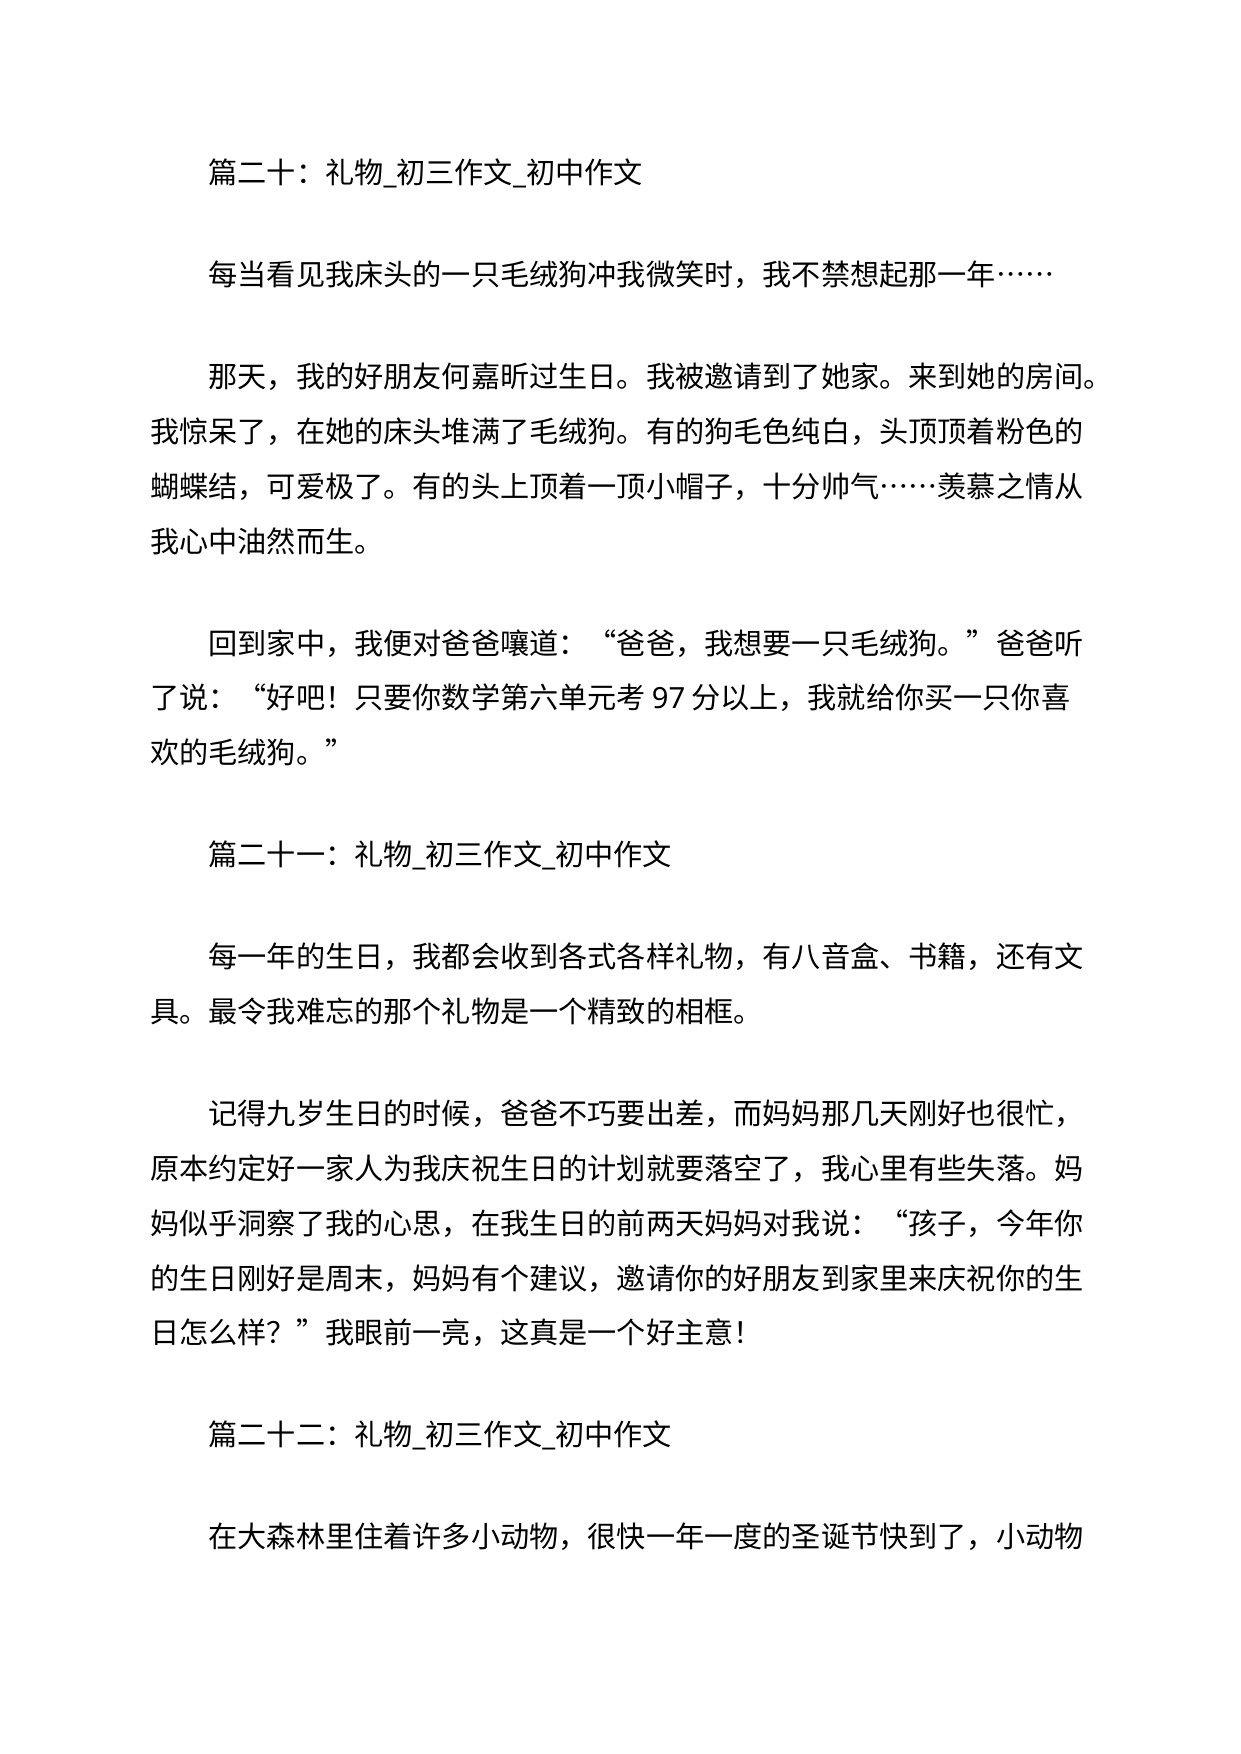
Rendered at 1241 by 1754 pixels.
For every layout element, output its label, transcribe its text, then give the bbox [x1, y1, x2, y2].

text 每当看见我床头的一只毛绒狗冲我微笑时，我不禁想起那一年…… [150, 252, 1090, 294]
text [150, 1514, 1090, 1556]
text 篇二十二：礼物_初三作文_初中作文 [150, 1412, 1090, 1454]
text 回到家中，我便对爸爸嚷道：“爸爸，我想要一只毛绒狗。”爸爸听了说：“好吧！只要你数学第六单元考97分以上，我就给你买一只你喜欢的毛绒狗。” [150, 620, 1090, 772]
text 每一年的生日，我都会收到各式各样礼物，有八音盒、书籍，还有文具。最令我难忘的那个礼物是一个精致的相框。 [150, 934, 1090, 1031]
text 记得九岁生日的时候，爸爸不巧要出差，而妈妈那几天刚好也很忙，原本约定好一家人为我庆祝生日的计划就要落空了，我心里有些失落。妈妈似乎洞察了我的心思，在我生日的前两天妈妈对我说：“孩子，今年你的生日刚好是周末，妈妈有个建议，邀请你的好朋友到家里来庆祝你的生日怎么样？”我眼前一亮，这真是一个好主意！ [150, 1091, 1090, 1352]
text 篇二十一：礼物_初三作文_初中作文 [150, 832, 1090, 874]
text 那天，我的好朋友何嘉昕过生日。我被邀请到了她家。来到她的房间。我惊呆了，在她的床头堆满了毛绒狗。有的狗毛色纯白，头顶顶着粉色的蝴蝶结，可爱极了。有的头上顶着一顶小帽子，十分帅气……羡慕之情从我心中油然而生。 [150, 354, 1090, 561]
text 篇二十：礼物_初三作文_初中作文 [150, 150, 1090, 192]
